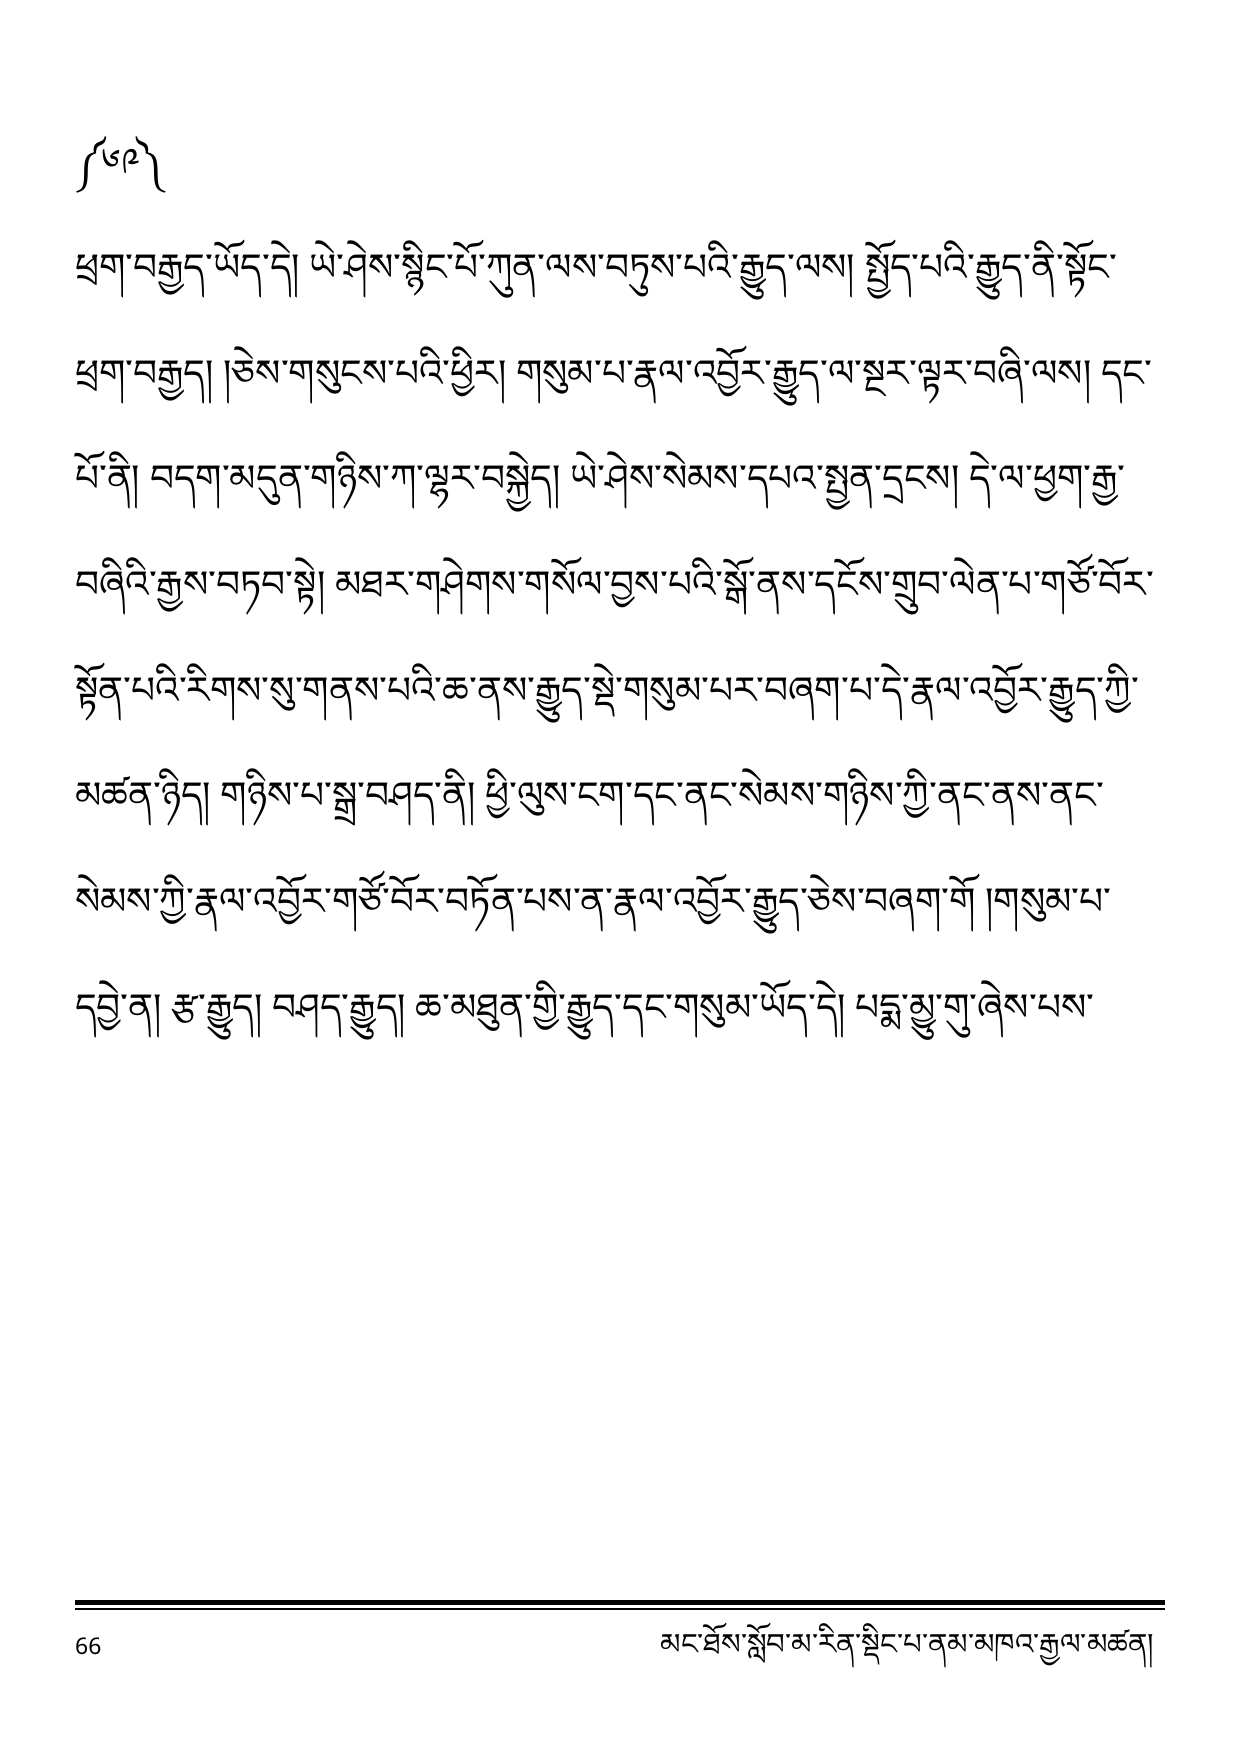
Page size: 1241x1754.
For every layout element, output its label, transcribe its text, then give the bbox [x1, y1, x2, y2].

text ཕྲག་བརྒྱད་ཡོད་དེ། ཡེ་ཤེས་སྙིང་པོ་ཀུན་ལས་བཏུས་པའི་རྒྱུད་ལས། སྤྱོད་པའི་རྒྱུད་ནི་སྟོང་ཕྲག་བརྒྱད། །ཅེས་གསུངས་པའི་ཕྱིར། གསུམ་པ་རྣལ་འབྱོར་རྒྱུད་ལ་སྔར་ལྟར་བཞི་ལས། དང་པོ་ནི། བདག་མདུན་གཉིས་ཀ་ལྷར་བསྐྱེད། ཡེ་ཤེས་སེམས་དཔའ་སྤྱན་དྲངས། དེ་ལ་ཕྱག་རྒྱ་བཞིའི་རྒྱས་བཏབ་སྟེ། མཐར་གཤེགས་གསོལ་བྱས་པའི་སྒོ་ནས་དངོས་གྲུབ་ལེན་པ་གཙོ་བོར་སྟོན་པའི་རིགས་སུ་གནས་པའི་ཆ་ནས་རྒྱུད་སྡེ་གསུམ་པར་བཞག་པ་དེ་རྣལ་འབྱོར་རྒྱུད་ཀྱི་མཚན་ཉིད། གཉིས་པ་སྒྲ་བཤད་ནི། ཕྱི་ལུས་ངག་དང་ནང་སེམས་གཉིས་ཀྱི་ནང་ནས་ནང་སེམས་ཀྱི་རྣལ་འབྱོར་གཙོ་བོར་བཏོན་པས་ན་རྣལ་འབྱོར་རྒྱུད་ཅེས་བཞག་གོ །གསུམ་པ་དབྱེ་ན། རྩ་རྒྱུད། བཤད་རྒྱུད། ཆ་མཐུན་གྱི་རྒྱུད་དང་གསུམ་ཡོད་དེ། པདྨ་མྱུ་གུ་ཞེས་པས་ [75, 226, 1165, 1071]
text ༼༦༩༽ [75, 120, 1165, 226]
